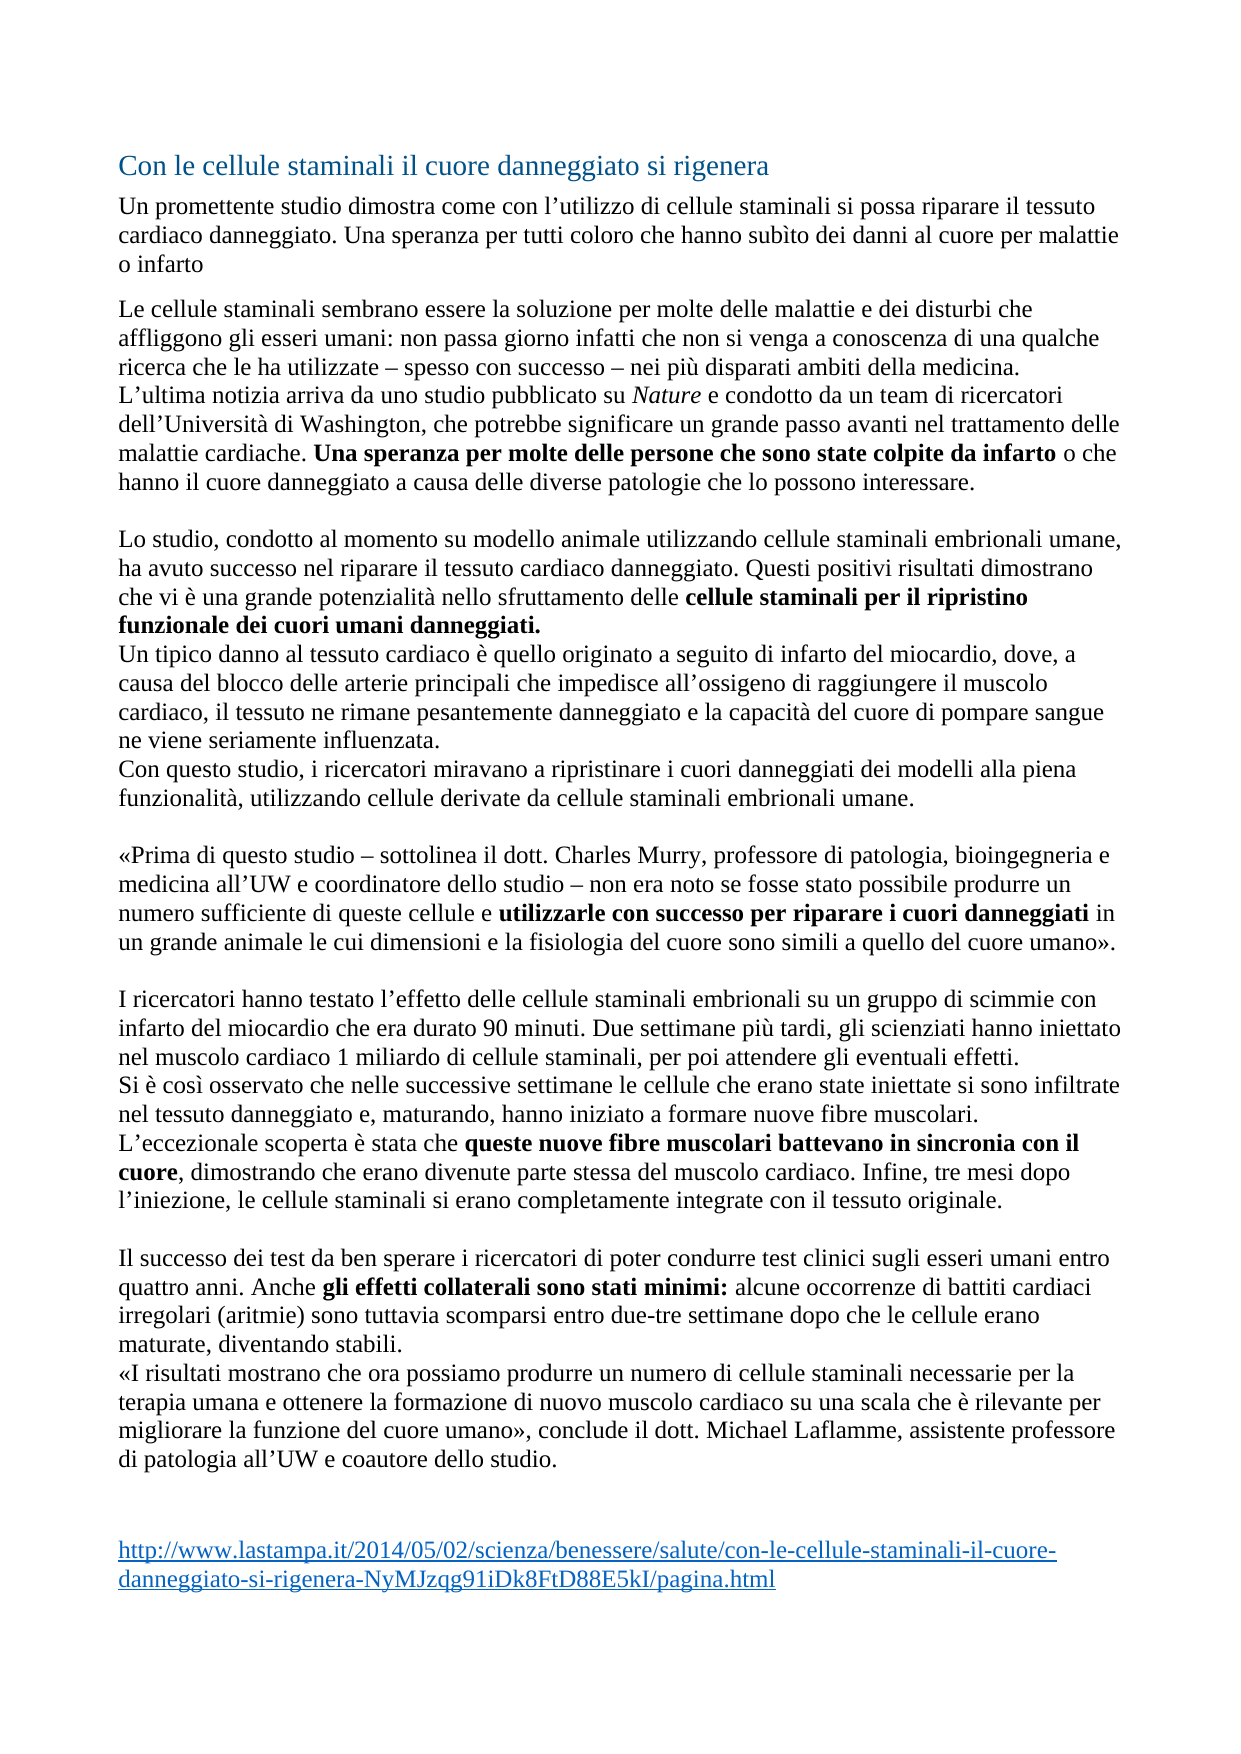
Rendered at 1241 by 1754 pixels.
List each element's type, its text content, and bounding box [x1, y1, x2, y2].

text http://www.lastampa.it/2014/05/02/scienza/benessere/salute/con-le-cellule-staminali-il-cuore-danneggiato-si-rigenera-NyMJzqg91iDk8FtD88E5kI/pagina.html [118, 1535, 1122, 1593]
text Le cellule staminali sembrano essere la soluzione per molte delle malattie e dei disturbi che affliggono gli esseri umani: non passa giorno infatti che non si venga a conoscenza di una qualche ricerca che le ha utilizzate – spesso con successo – nei più disparati ambiti della medicina. L’ultima notizia arriva da uno studio pubblicato su Nature e condotto da un team di ricercatori dell’Università di Washington, che potrebbe significare un grande passo avanti nel trattamento delle malattie cardiache. Una speranza per molte delle persone che sono state colpite da infarto o che hanno il cuore danneggiato a causa delle diverse patologie che lo possono interessare. Lo studio, condotto al momento su modello animale utilizzando cellule staminali embrionali umane, ha avuto successo nel riparare il tessuto cardiaco danneggiato. Questi positivi risultati dimostrano che vi è una grande potenzialità nello sfruttamento delle cellule staminali per il ripristino funzionale dei cuori umani danneggiati. Un tipico danno al tessuto cardiaco è quello originato a seguito di infarto del miocardio, dove, a causa del blocco delle arterie principali che impedisce all’ossigeno di raggiungere il muscolo cardiaco, il tessuto ne rimane pesantemente danneggiato e la capacità del cuore di pompare sangue ne viene seriamente influenzata. Con questo studio, i ricercatori miravano a ripristinare i cuori danneggiati dei modelli alla piena funzionalità, utilizzando cellule derivate da cellule staminali embrionali umane. «Prima di questo studio – sottolinea il dott. Charles Murry, professore di patologia, bioingegneria e medicina all’UW e coordinatore dello studio – non era noto se fosse stato possibile produrre un numero sufficiente di queste cellule e utilizzarle con successo per riparare i cuori danneggiati in un grande animale le cui dimensioni e la fisiologia del cuore sono simili a quello del cuore umano». I ricercatori hanno testato l’effetto delle cellule staminali embrionali su un gruppo di scimmie con infarto del miocardio che era durato 90 minuti. Due settimane più tardi, gli scienziati hanno iniettato nel muscolo cardiaco 1 miliardo di cellule staminali, per poi attendere gli eventuali effetti. Si è così osservato che nelle successive settimane le cellule che erano state iniettate si sono infiltrate nel tessuto danneggiato e, maturando, hanno iniziato a formare nuove fibre muscolari. L’eccezionale scoperta è stata che queste nuove fibre muscolari battevano in sincronia con il cuore, dimostrando che erano divenute parte stessa del muscolo cardiaco. Infine, tre mesi dopo l’iniezione, le cellule staminali si erano completamente integrate con il tessuto originale. Il successo dei test da ben sperare i ricercatori di poter condurre test clinici sugli esseri umani entro quattro anni. Anche gli effetti collaterali sono stati minimi: alcune occorrenze di battiti cardiaci irregolari (aritmie) sono tuttavia scomparsi entro due-tre settimane dopo che le cellule erano maturate, diventando stabili. «I risultati mostrano che ora possiamo produrre un numero di cellule staminali necessarie per la terapia umana e ottenere la formazione di nuovo muscolo cardiaco su una scala che è rilevante per migliorare la funzione del cuore umano», conclude il dott. Michael Laflamme, assistente professore di patologia all’UW e coautore dello studio. [118, 294, 1122, 1473]
text Un promettente studio dimostra come con l’utilizzo di cellule staminali si possa riparare il tessuto cardiaco danneggiato. Una speranza per tutti coloro che hanno subìto dei danni al cuore per malattie o infarto [118, 191, 1122, 278]
text Con le cellule staminali il cuore danneggiato si rigenera [118, 148, 1122, 181]
